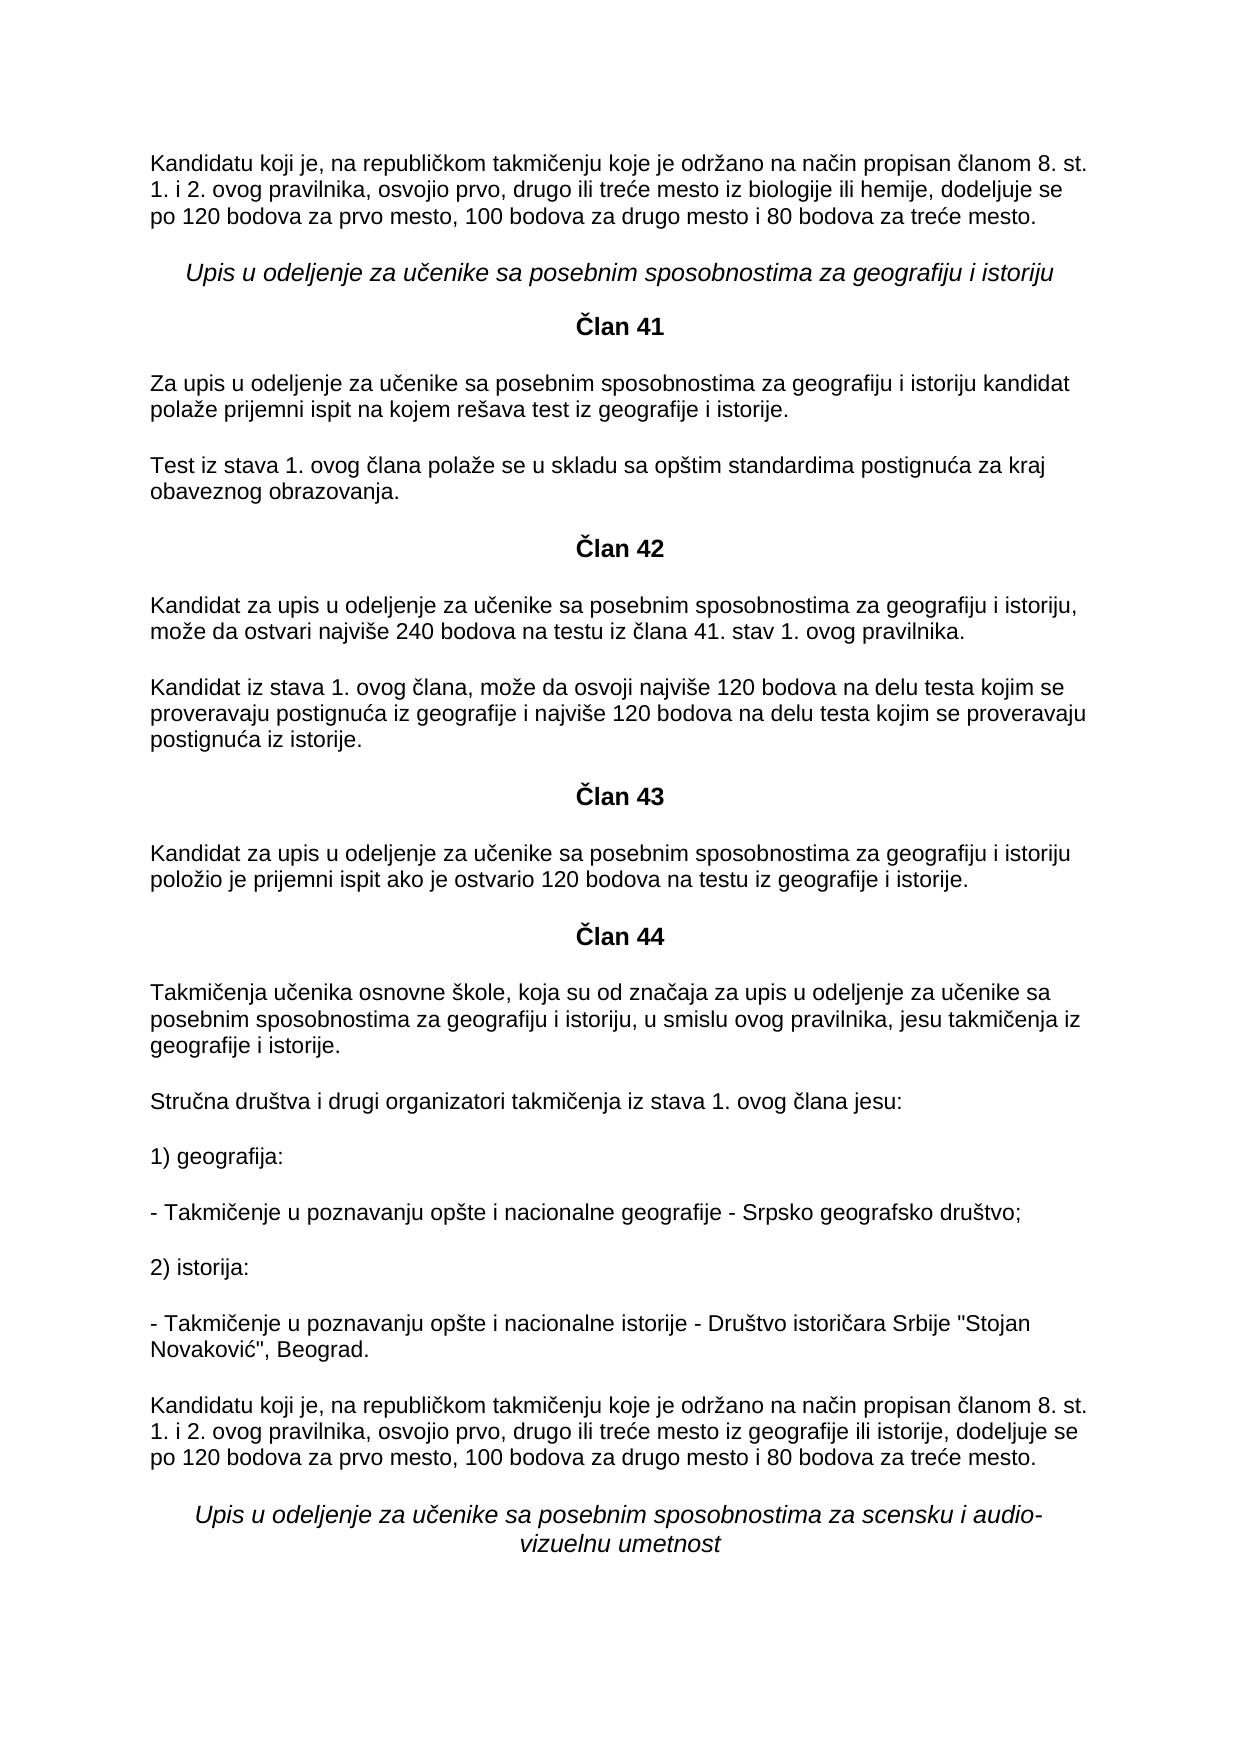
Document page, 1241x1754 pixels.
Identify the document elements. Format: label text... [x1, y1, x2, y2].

text 1) geografija: [150, 1143, 1090, 1169]
text Kandidat iz stava 1. ovog člana, može da osvoji najviše 120 bodova na delu testa kojim se proveravaju postignuća iz geografije i najviše 120 bodova na delu testa kojim se proveravaju postignuća iz istorije. [150, 673, 1090, 752]
text Upis u odeljenje za učenike sa posebnim sposobnostima za scensku i audio-vizuelnu umetnost [150, 1500, 1090, 1557]
text Takmičenja učenika osnovne škole, koja su od značaja za upis u odeljenje za učenike sa posebnim sposobnostima za geografiju i istoriju, u smislu ovog pravilnika, jesu takmičenja iz geografije i istorije. [150, 979, 1090, 1058]
text - Takmičenje u poznavanju opšte i nacionalne geografije - Srpsko geografsko društvo; [150, 1199, 1090, 1225]
text Kandidat za upis u odeljenje za učenike sa posebnim sposobnostima za geografiju i istoriju položio je prijemni ispit ako je ostvario 120 bodova na testu iz geografije i istorije. [150, 839, 1090, 892]
text Član 41 [150, 312, 1090, 341]
text Član 44 [150, 921, 1090, 950]
text Član 42 [150, 534, 1090, 562]
text Za upis u odeljenje za učenike sa posebnim sposobnostima za geografiju i istoriju kandidat polaže prijemni ispit na kojem rešava test iz geografije i istorije. [150, 370, 1090, 423]
text Kandidatu koji je, na republičkom takmičenju koje je održano na način propisan članom 8. st. 1. i 2. ovog pravilnika, osvojio prvo, drugo ili treće mesto iz biologije ili hemije, dodeljuje se po 120 bodova za prvo mesto, 100 bodova za drugo mesto i 80 bodova za treće mesto. [150, 150, 1090, 229]
text - Takmičenje u poznavanju opšte i nacionalne istorije - Društvo istoričara Srbije "Stojan Novaković", Beograd. [150, 1310, 1090, 1362]
text Stručna društva i drugi organizatori takmičenja iz stava 1. ovog člana jesu: [150, 1088, 1090, 1114]
text Test iz stava 1. ovog člana polaže se u skladu sa opštim standardima postignuća za kraj obaveznog obrazovanja. [150, 452, 1090, 504]
text Kandidatu koji je, na republičkom takmičenju koje je održano na način propisan članom 8. st. 1. i 2. ovog pravilnika, osvojio prvo, drugo ili treće mesto iz geografije ili istorije, dodeljuje se po 120 bodova za prvo mesto, 100 bodova za drugo mesto i 80 bodova za treće mesto. [150, 1392, 1090, 1471]
text 2) istorija: [150, 1254, 1090, 1281]
text Kandidat za upis u odeljenje za učenike sa posebnim sposobnostima za geografiju i istoriju, može da ostvari najviše 240 bodova na testu iz člana 41. stav 1. ovog pravilnika. [150, 592, 1090, 644]
text Upis u odeljenje za učenike sa posebnim sposobnostima za geografiju i istoriju [150, 258, 1090, 287]
text Član 43 [150, 782, 1090, 810]
